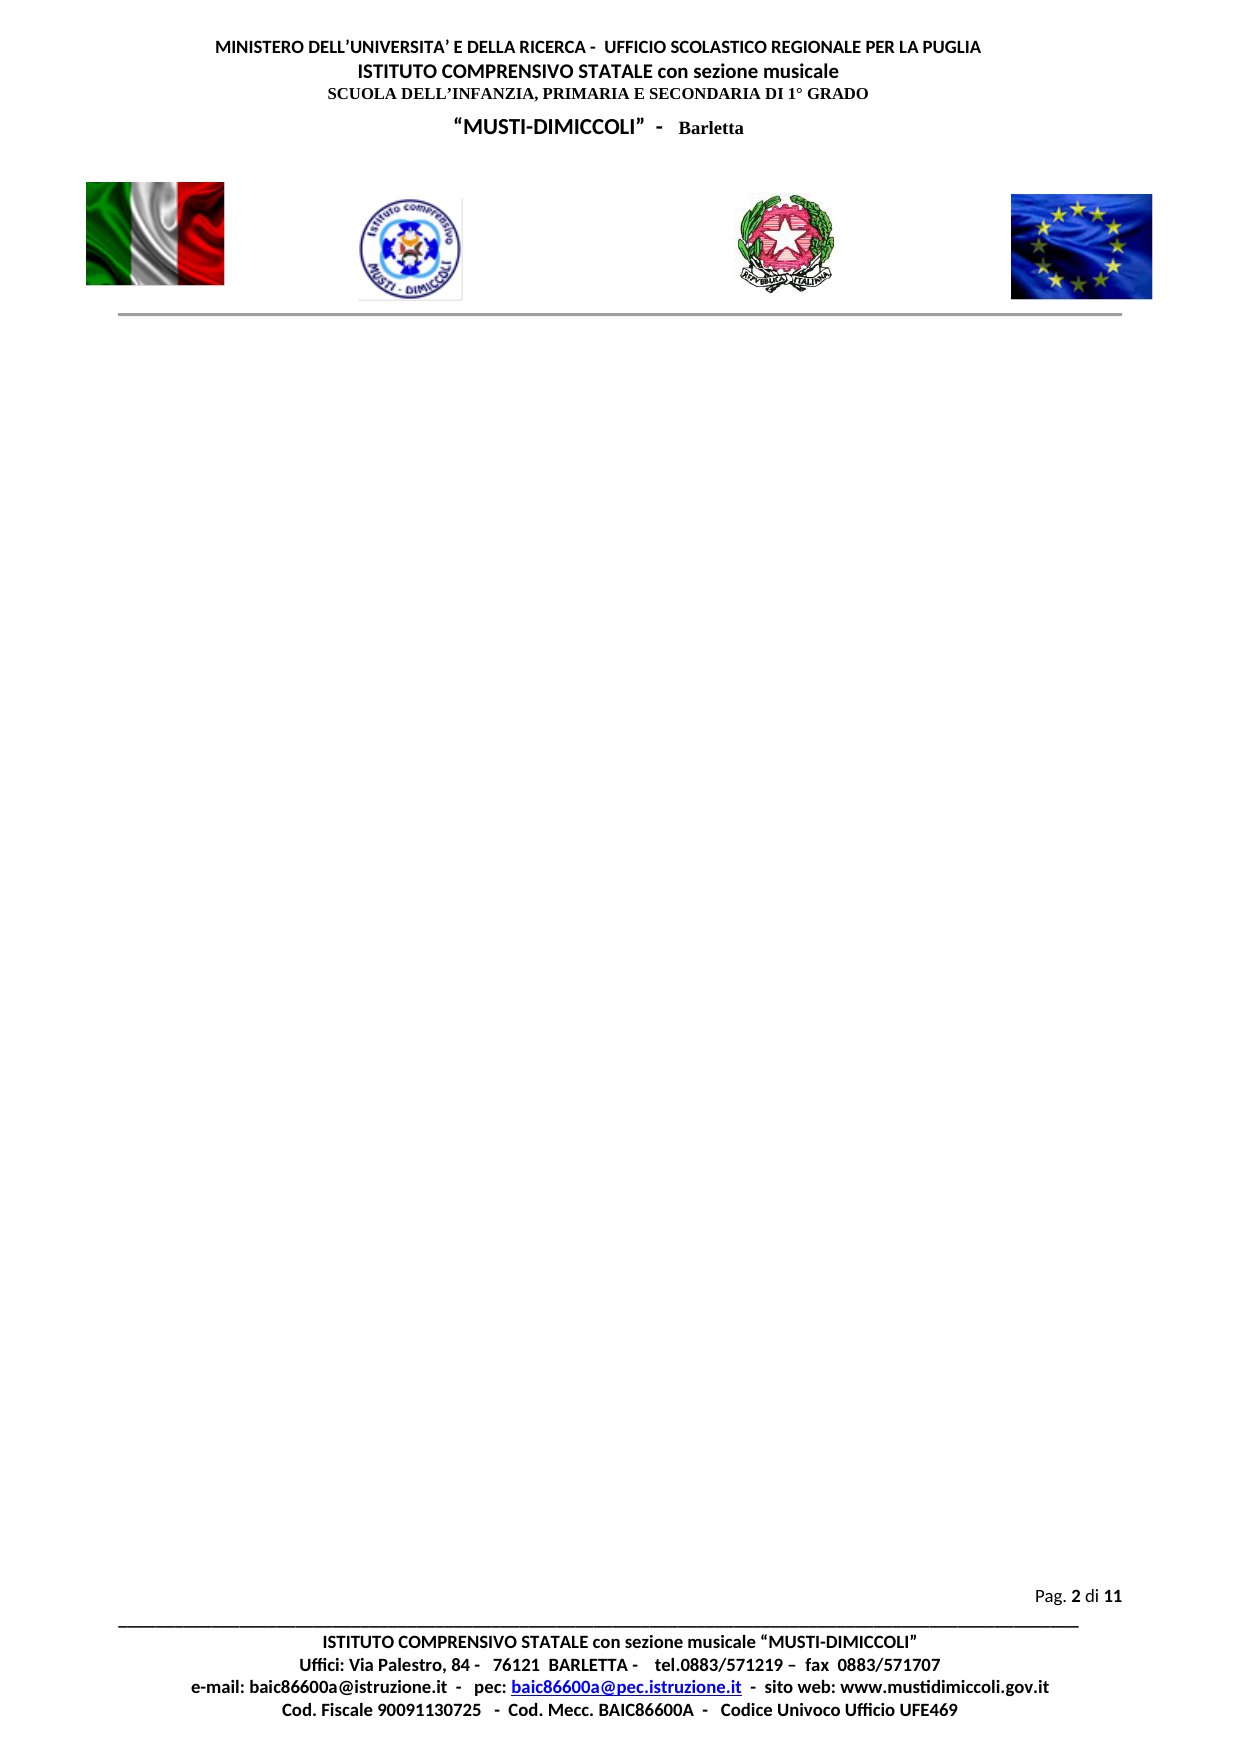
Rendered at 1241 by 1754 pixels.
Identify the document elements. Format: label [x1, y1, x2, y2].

picture [86, 182, 225, 287]
picture [1011, 194, 1153, 301]
picture [358, 198, 464, 302]
